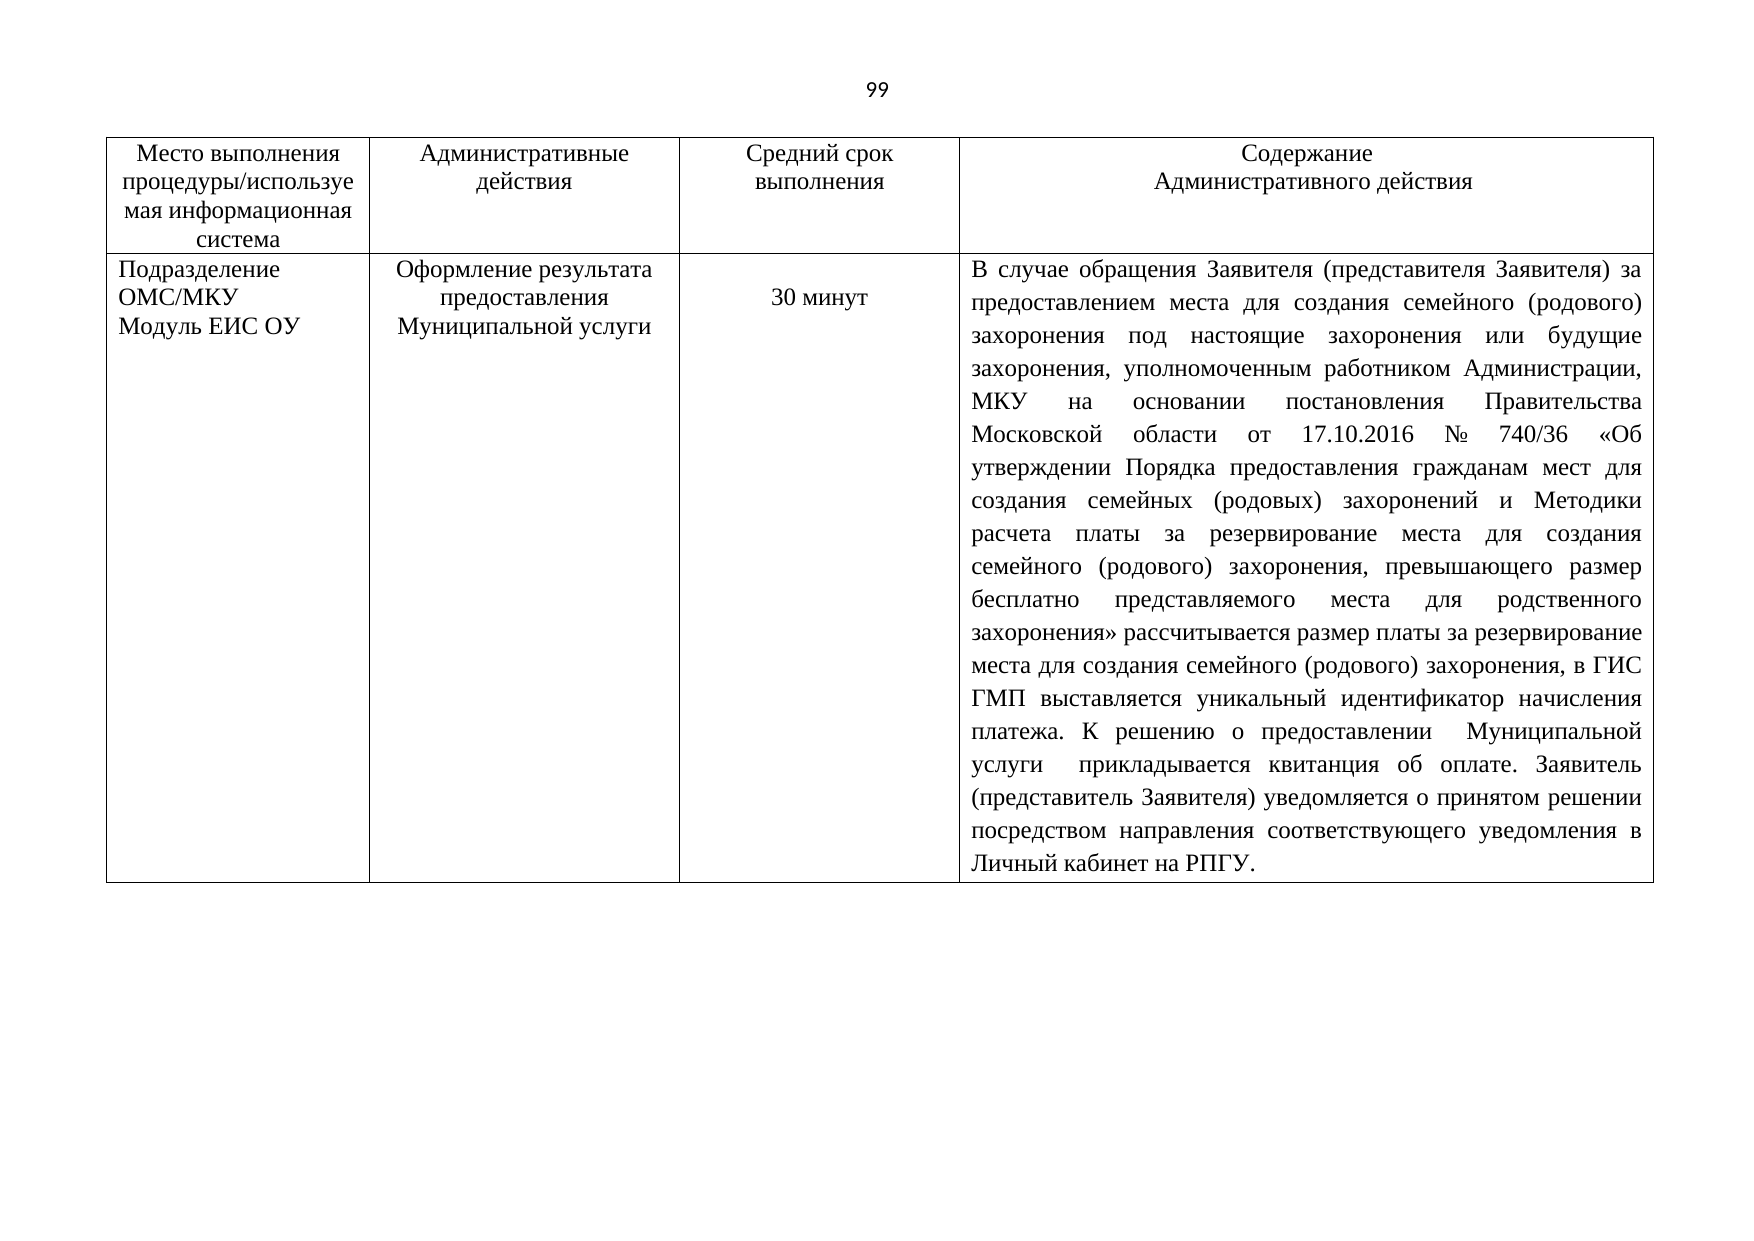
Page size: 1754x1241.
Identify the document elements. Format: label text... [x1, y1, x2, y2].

table_header Содержание Административного действия [960, 138, 1653, 253]
table_header Административные действия [370, 138, 679, 253]
table_header Средний срок выполнения [680, 138, 959, 253]
table_cell Оформление результата предоставления Муниципальной услуги [370, 254, 679, 882]
table_header Место выполнения процедуры/используемая информационная система [107, 138, 369, 253]
table_cell Подразделение ОМС/МКУ Модуль ЕИС ОУ [107, 254, 369, 882]
table_cell 30 минут [680, 254, 959, 882]
table_cell В случае обращения Заявителя (представителя Заявителя) за предоставлением места для создания семейного (родового) захоронения под настоящие захоронения или будущие захоронения, уполномоченным работником Администрации, МКУ на основании постановления Правительства Московской области от 17.10.2016 № 740/36 «Об утверждении Порядка предоставления гражданам мест для создания семейных (родовых) захоронений и Методики расчета платы за резервирование места для создания семейного (родового) захоронения, превышающего размер бесплатно представляемого места для родственного захоронения» рассчитывается размер платы за резервирование места для создания семейного (родового) захоронения, в ГИС ГМП выставляется уникальный идентификатор начисления платежа. К решению о предоставлении Муниципальной услуги прикладывается квитанция об оплате. Заявитель (представитель Заявителя) уведомляется о принятом решении посредством направления соответствующего уведомления в Личный кабинет на РПГУ. [960, 254, 1653, 882]
